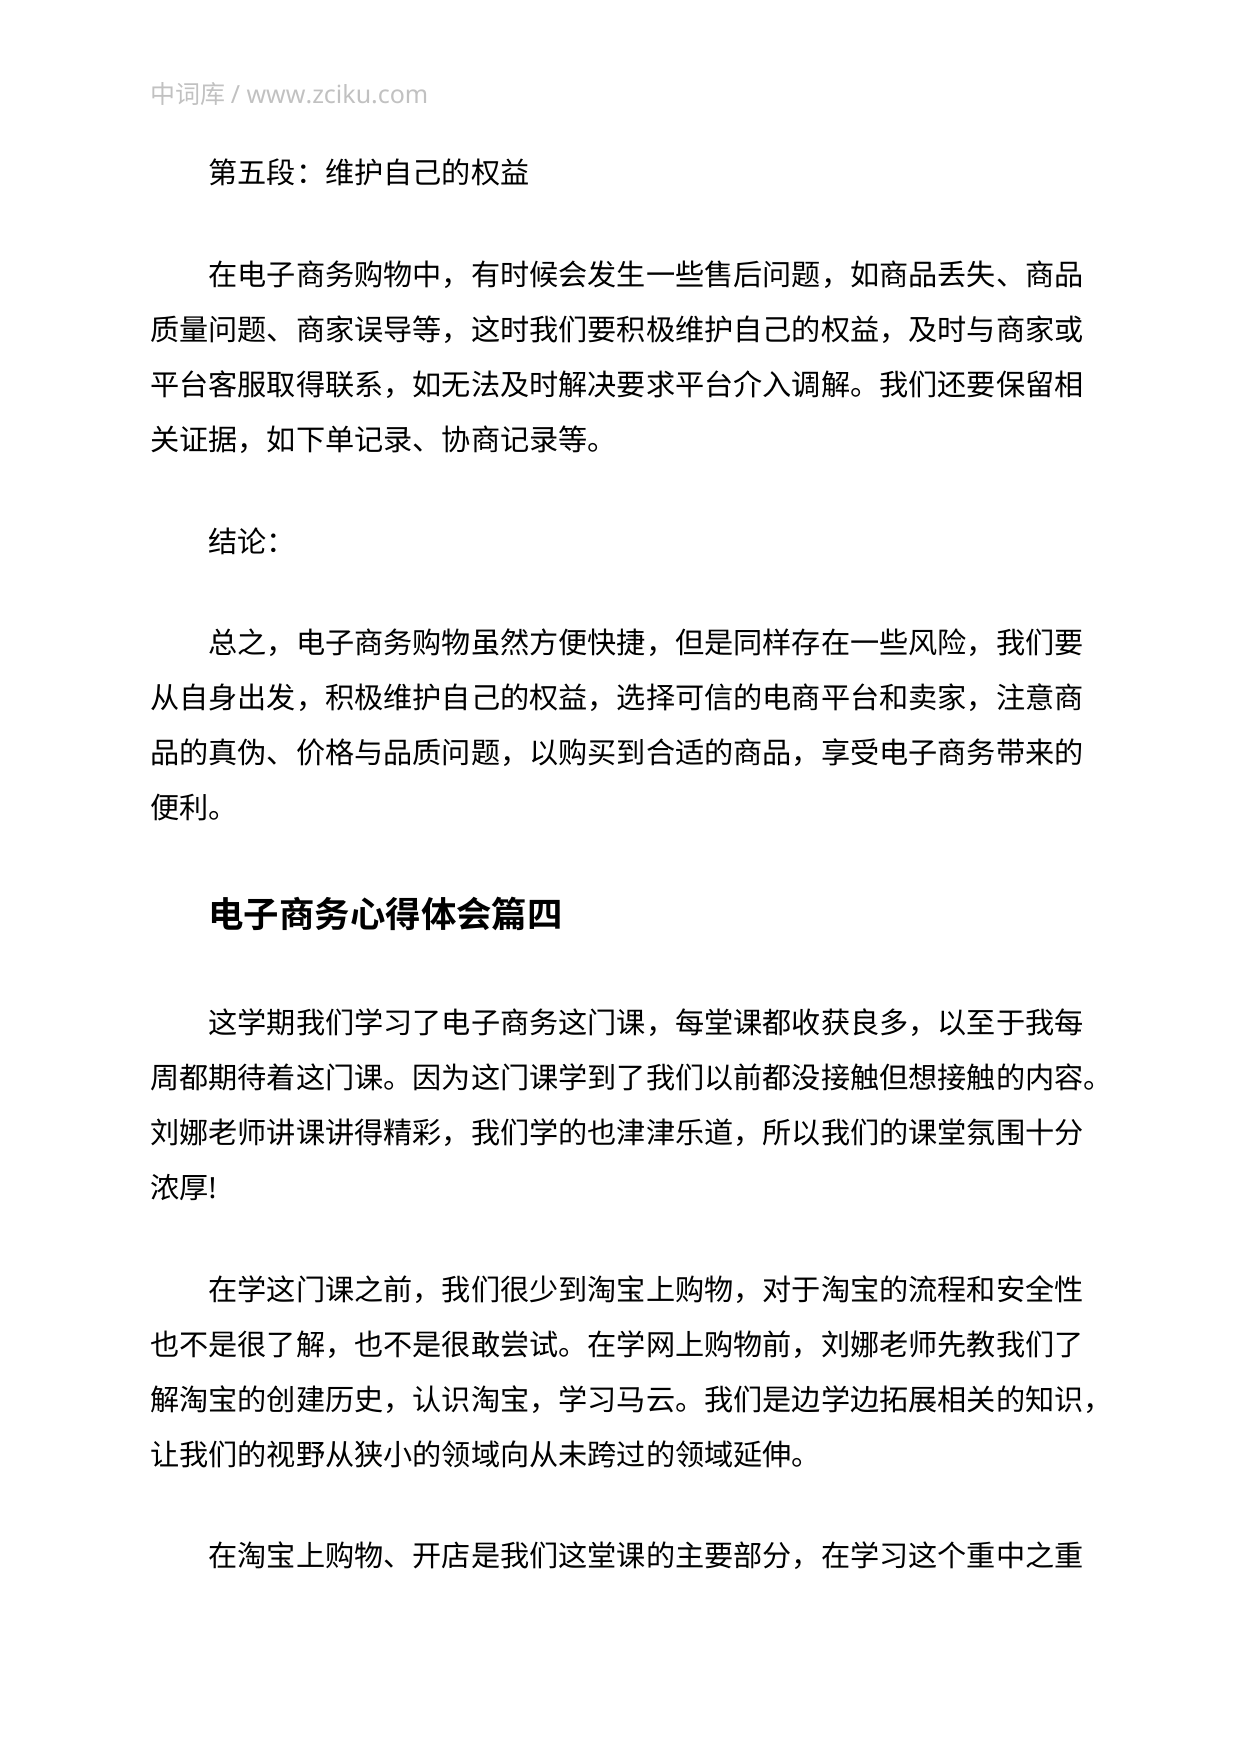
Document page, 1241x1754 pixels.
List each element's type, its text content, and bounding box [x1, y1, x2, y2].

text 电子商务心得体会篇四 [150, 886, 1090, 938]
text 在电子商务购物中，有时候会发生一些售后问题，如商品丢失、商品质量问题、商家误导等，这时我们要积极维护自己的权益，及时与商家或平台客服取得联系，如无法及时解决要求平台介入调解。我们还要保留相关证据，如下单记录、协商记录等。 [150, 252, 1090, 459]
text 在学这门课之前，我们很少到淘宝上购物，对于淘宝的流程和安全性也不是很了解，也不是很敢尝试。在学网上购物前，刘娜老师先教我们了解淘宝的创建历史，认识淘宝，学习马云。我们是边学边拓展相关的知识，让我们的视野从狭小的领域向从未跨过的领域延伸。 [150, 1267, 1090, 1473]
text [150, 1533, 1090, 1575]
text 结论： [150, 518, 1090, 561]
text 这学期我们学习了电子商务这门课，每堂课都收获良多，以至于我每周都期待着这门课。因为这门课学到了我们以前都没接触但想接触的内容。刘娜老师讲课讲得精彩，我们学的也津津乐道，所以我们的课堂氛围十分浓厚! [150, 1000, 1090, 1207]
text 第五段：维护自己的权益 [150, 150, 1090, 192]
text 总之，电子商务购物虽然方便快捷，但是同样存在一些风险，我们要从自身出发，积极维护自己的权益，选择可信的电商平台和卖家，注意商品的真伪、价格与品质问题，以购买到合适的商品，享受电子商务带来的便利。 [150, 620, 1090, 827]
